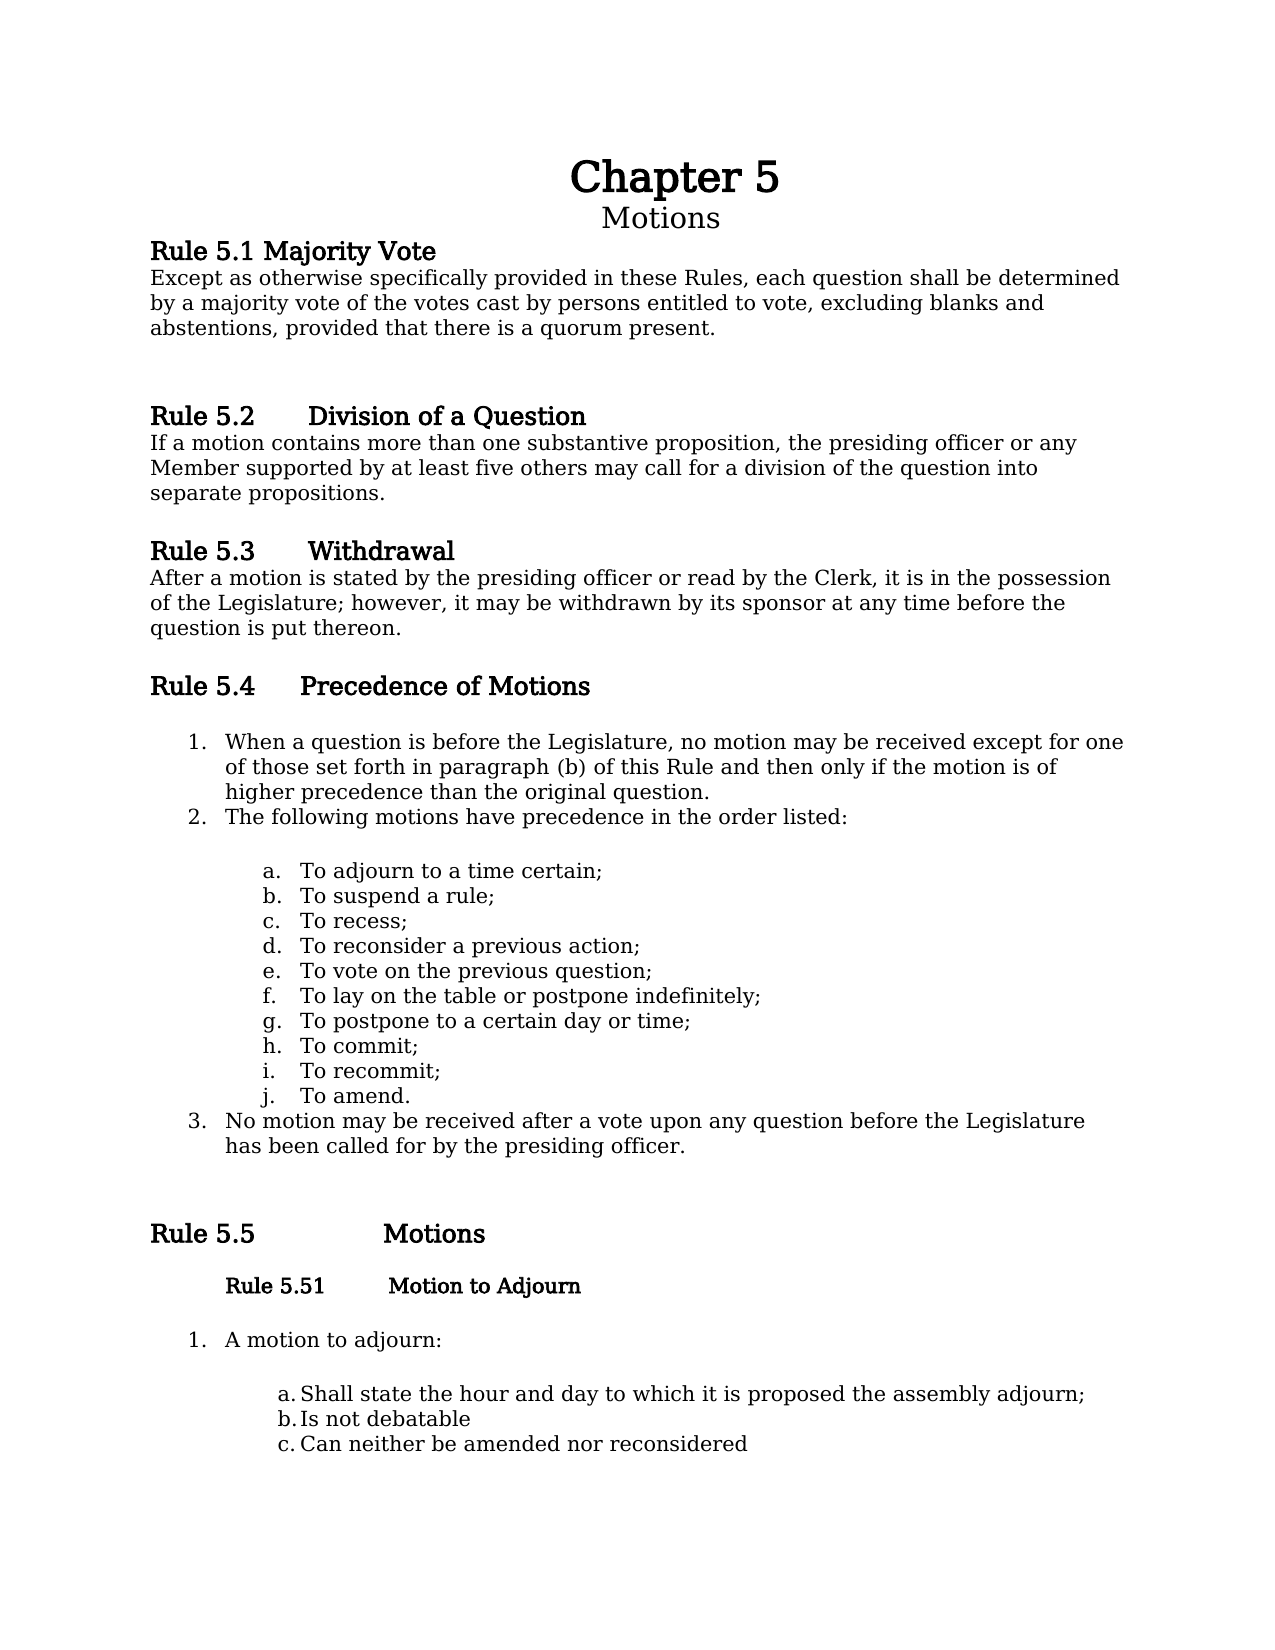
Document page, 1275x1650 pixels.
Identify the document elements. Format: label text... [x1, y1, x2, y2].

list To reconsider a previous action; [262, 933, 1125, 958]
list To recess; [262, 908, 1125, 933]
text Rule 5.51 Motion to Adjourn [150, 1272, 1125, 1297]
text Rule 5.1 Majority Vote Except as otherwise specifically provided in these Rules, each question shall be determined by a majority vote of the votes cast by persons entitled to vote, excluding blanks and abstentions, provided that there is a quorum present. [150, 235, 1125, 340]
text Rule 5.5 Motions [150, 1187, 1125, 1247]
list A motion to adjourn: [187, 1327, 1125, 1352]
list When a question is before the Legislature, no motion may be received except for one of those set forth in paragraph (b) of this Rule and then only if the motion is of higher precedence than the original question. [187, 729, 1125, 804]
list To amend. [262, 1083, 1125, 1108]
list Can neither be amended nor reconsidered [277, 1431, 1125, 1456]
list To postpone to a certain day or time; [262, 1008, 1125, 1033]
text Chapter 5 [225, 150, 1125, 200]
list To commit; [262, 1033, 1125, 1058]
list No motion may be received after a vote upon any question before the Legislature has been called for by the presiding officer. [187, 1108, 1125, 1158]
text Rule 5.2 Division of a Question If a motion contains more than one substantive proposition, the presiding officer or any Member supported by at least five others may call for a division of the question into separate propositions. Rule 5.3 Withdrawal After a motion is stated by the presiding officer or read by the Clerk, it is in the possession of the Legislature; however, it may be withdrawn by its sponsor at any time before the question is put thereon. Rule 5.4 Precedence of Motions [150, 340, 1125, 700]
list To vote on the previous question; [262, 958, 1125, 983]
list To lay on the table or postpone indefinitely; [262, 983, 1125, 1008]
list The following motions have precedence in the order listed: [187, 804, 1125, 829]
list To suspend a rule; [262, 883, 1125, 908]
text Motions [187, 200, 1125, 235]
list To recommit; [262, 1058, 1125, 1083]
list To adjourn to a time certain; [262, 858, 1125, 883]
list Is not debatable [277, 1406, 1125, 1431]
list Shall state the hour and day to which it is proposed the assembly adjourn; [277, 1381, 1125, 1406]
